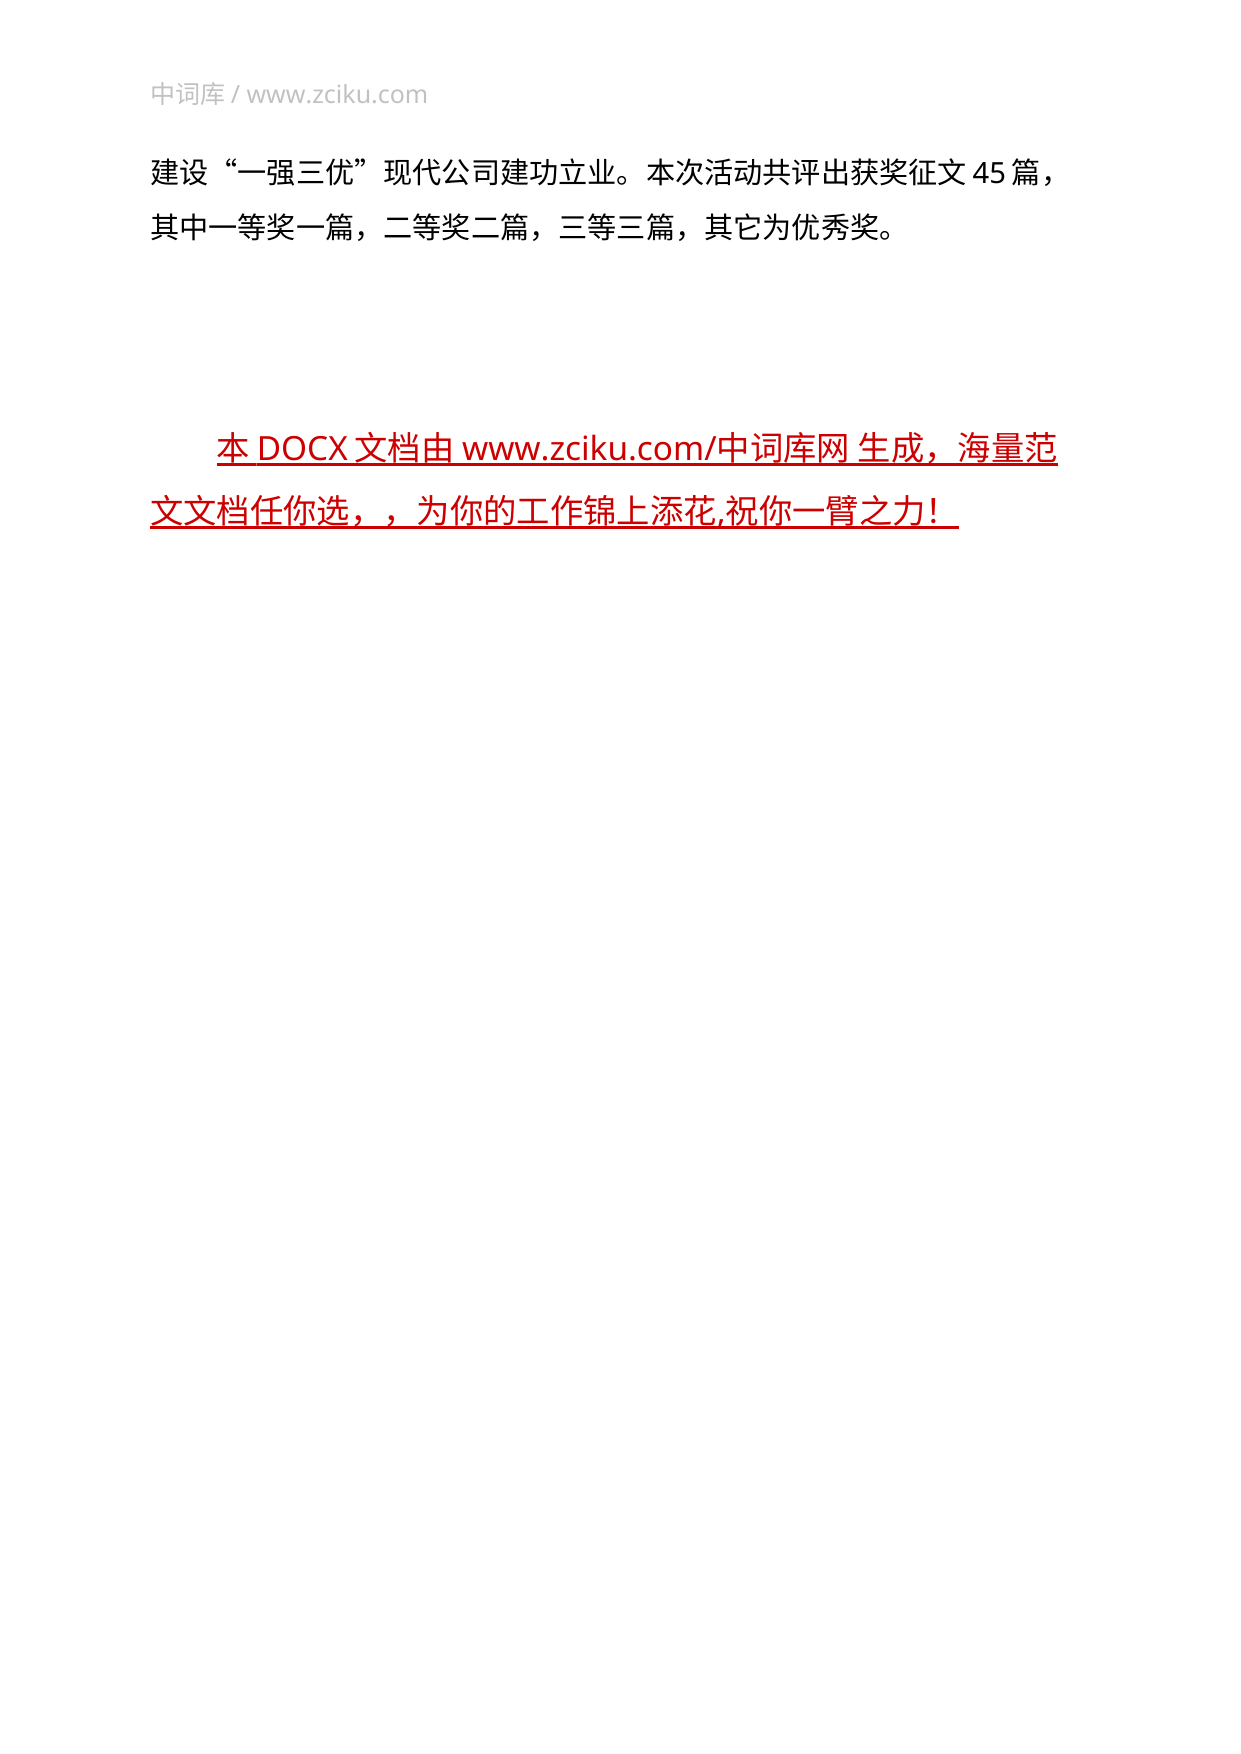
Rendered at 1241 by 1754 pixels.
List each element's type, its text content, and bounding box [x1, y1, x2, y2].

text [150, 150, 1090, 247]
text 本DOCX文档由 www.zciku.com/中词库网 生成，海量范文文档任你选，，为你的工作锦上添花,祝你一臂之力！ [150, 422, 1090, 533]
